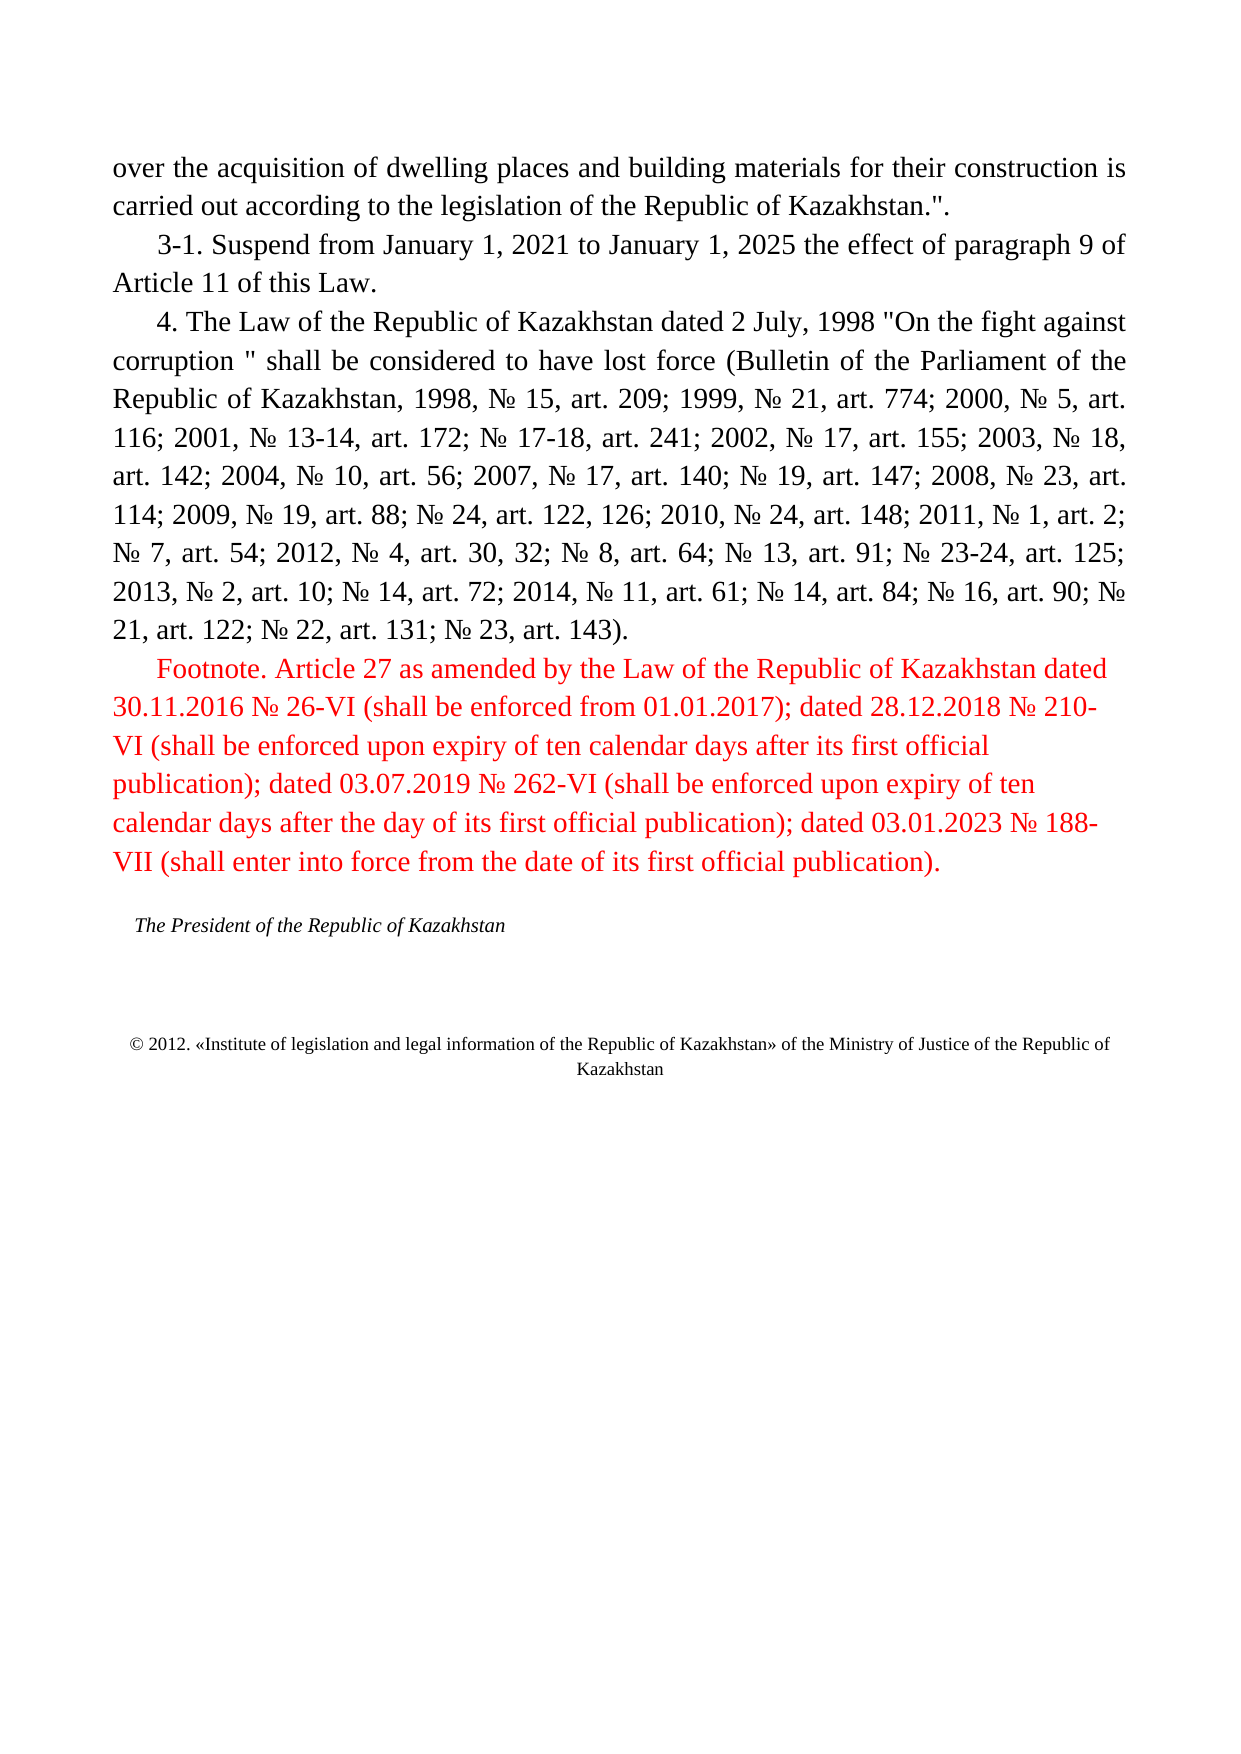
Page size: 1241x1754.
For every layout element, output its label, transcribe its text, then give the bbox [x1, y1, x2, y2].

text Footnote. Article 27 as amended by the Law of the Republic of Kazakhstan dated 30.11.2016 № 26-VI (shall be enforced from 01.01.2017); dated 28.12.2018 № 210-VI (shall be enforced upon expiry of ten calendar days after its first official publication); dated 03.07.2019 № 262-VI (shall be enforced upon expiry of ten calendar days after the day of its first official publication); dated 03.01.2023 № 188-VII (shall enter into force from the date of its first official publication). [112, 651, 1128, 907]
table_header The President of the Republic of Kazakhstan [101, 911, 1240, 942]
text © 2012. «Institute of legislation and legal information of the Republic of Kazakhstan» of the Ministry of Justice of the Republic of Kazakhstan [112, 1033, 1128, 1079]
text 3-1. Suspend from January 1, 2021 to January 1, 2025 the effect of paragraph 9 of Article 11 of this Law. [112, 227, 1128, 299]
text 4. The Law of the Republic of Kazakhstan dated 2 July, 1998 "On the fight against corruption " shall be considered to have lost force (Bulletin of the Parliament of the Republic of Kazakhstan, 1998, № 15, art. 209; 1999, № 21, art. 774; 2000, № 5, art. 116; 2001, № 13-14, art. 172; № 17-18, art. 241; 2002, № 17, art. 155; 2003, № 18, art. 142; 2004, № 10, art. 56; 2007, № 17, art. 140; № 19, art. 147; 2008, № 23, art. 114; 2009, № 19, art. 88; № 24, art. 122, 126; 2010, № 24, art. 148; 2011, № 1, art. 2; № 7, art. 54; 2012, № 4, art. 30, 32; № 8, art. 64; № 13, art. 91; № 23-24, art. 125; 2013, № 2, art. 10; № 14, art. 72; 2014, № 11, art. 61; № 14, art. 84; № 16, art. 90; № 21, art. 122; № 22, art. 131; № 23, art. 143). [112, 304, 1128, 646]
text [112, 150, 1128, 222]
